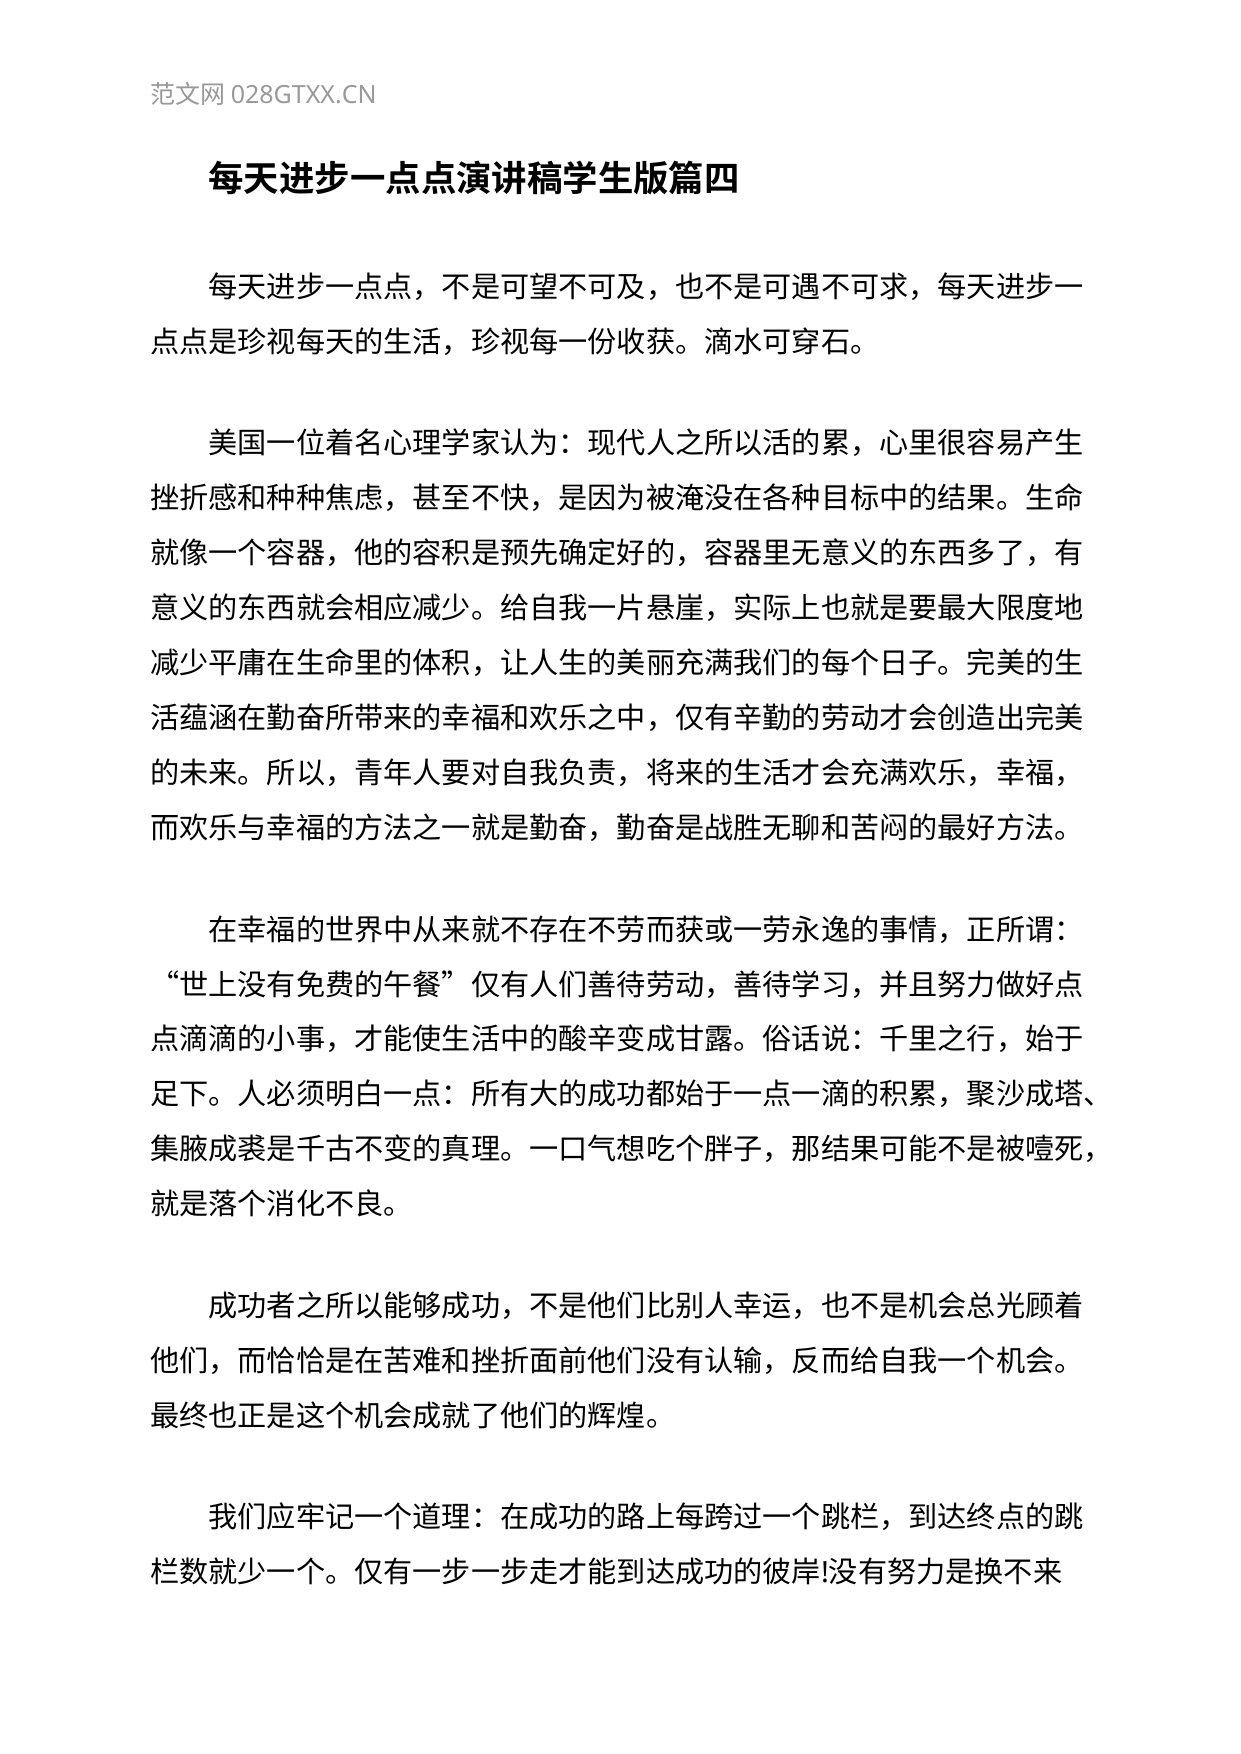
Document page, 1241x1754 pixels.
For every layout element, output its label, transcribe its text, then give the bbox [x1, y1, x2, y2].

text 成功者之所以能够成功，不是他们比别人幸运，也不是机会总光顾着他们，而恰恰是在苦难和挫折面前他们没有认输，反而给自我一个机会。最终也正是这个机会成就了他们的辉煌。 [150, 1282, 1090, 1434]
text 在幸福的世界中从来就不存在不劳而获或一劳永逸的事情，正所谓：“世上没有免费的午餐”仅有人们善待劳动，善待学习，并且努力做好点点滴滴的小事，才能使生活中的酸辛变成甘露。俗话说：千里之行，始于足下。人必须明白一点：所有大的成功都始于一点一滴的积累，聚沙成塔、集腋成裘是千古不变的真理。一口气想吃个胖子，那结果可能不是被噎死，就是落个消化不良。 [150, 906, 1090, 1223]
text 每天进步一点点，不是可望不可及，也不是可遇不可求，每天进步一点点是珍视每天的生活，珍视每一份收获。滴水可穿石。 [150, 263, 1090, 361]
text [150, 1494, 1090, 1591]
text 美国一位着名心理学家认为：现代人之所以活的累，心里很容易产生挫折感和种种焦虑，甚至不快，是因为被淹没在各种目标中的结果。生命就像一个容器，他的容积是预先确定好的，容器里无意义的东西多了，有意义的东西就会相应减少。给自我一片悬崖，实际上也就是要最大限度地减少平庸在生命里的体积，让人生的美丽充满我们的每个日子。完美的生活蕴涵在勤奋所带来的幸福和欢乐之中，仅有辛勤的劳动才会创造出完美的未来。所以，青年人要对自我负责，将来的生活才会充满欢乐，幸福，而欢乐与幸福的方法之一就是勤奋，勤奋是战胜无聊和苦闷的最好方法。 [150, 420, 1090, 847]
text 每天进步一点点演讲稿学生版篇四 [150, 150, 1090, 201]
